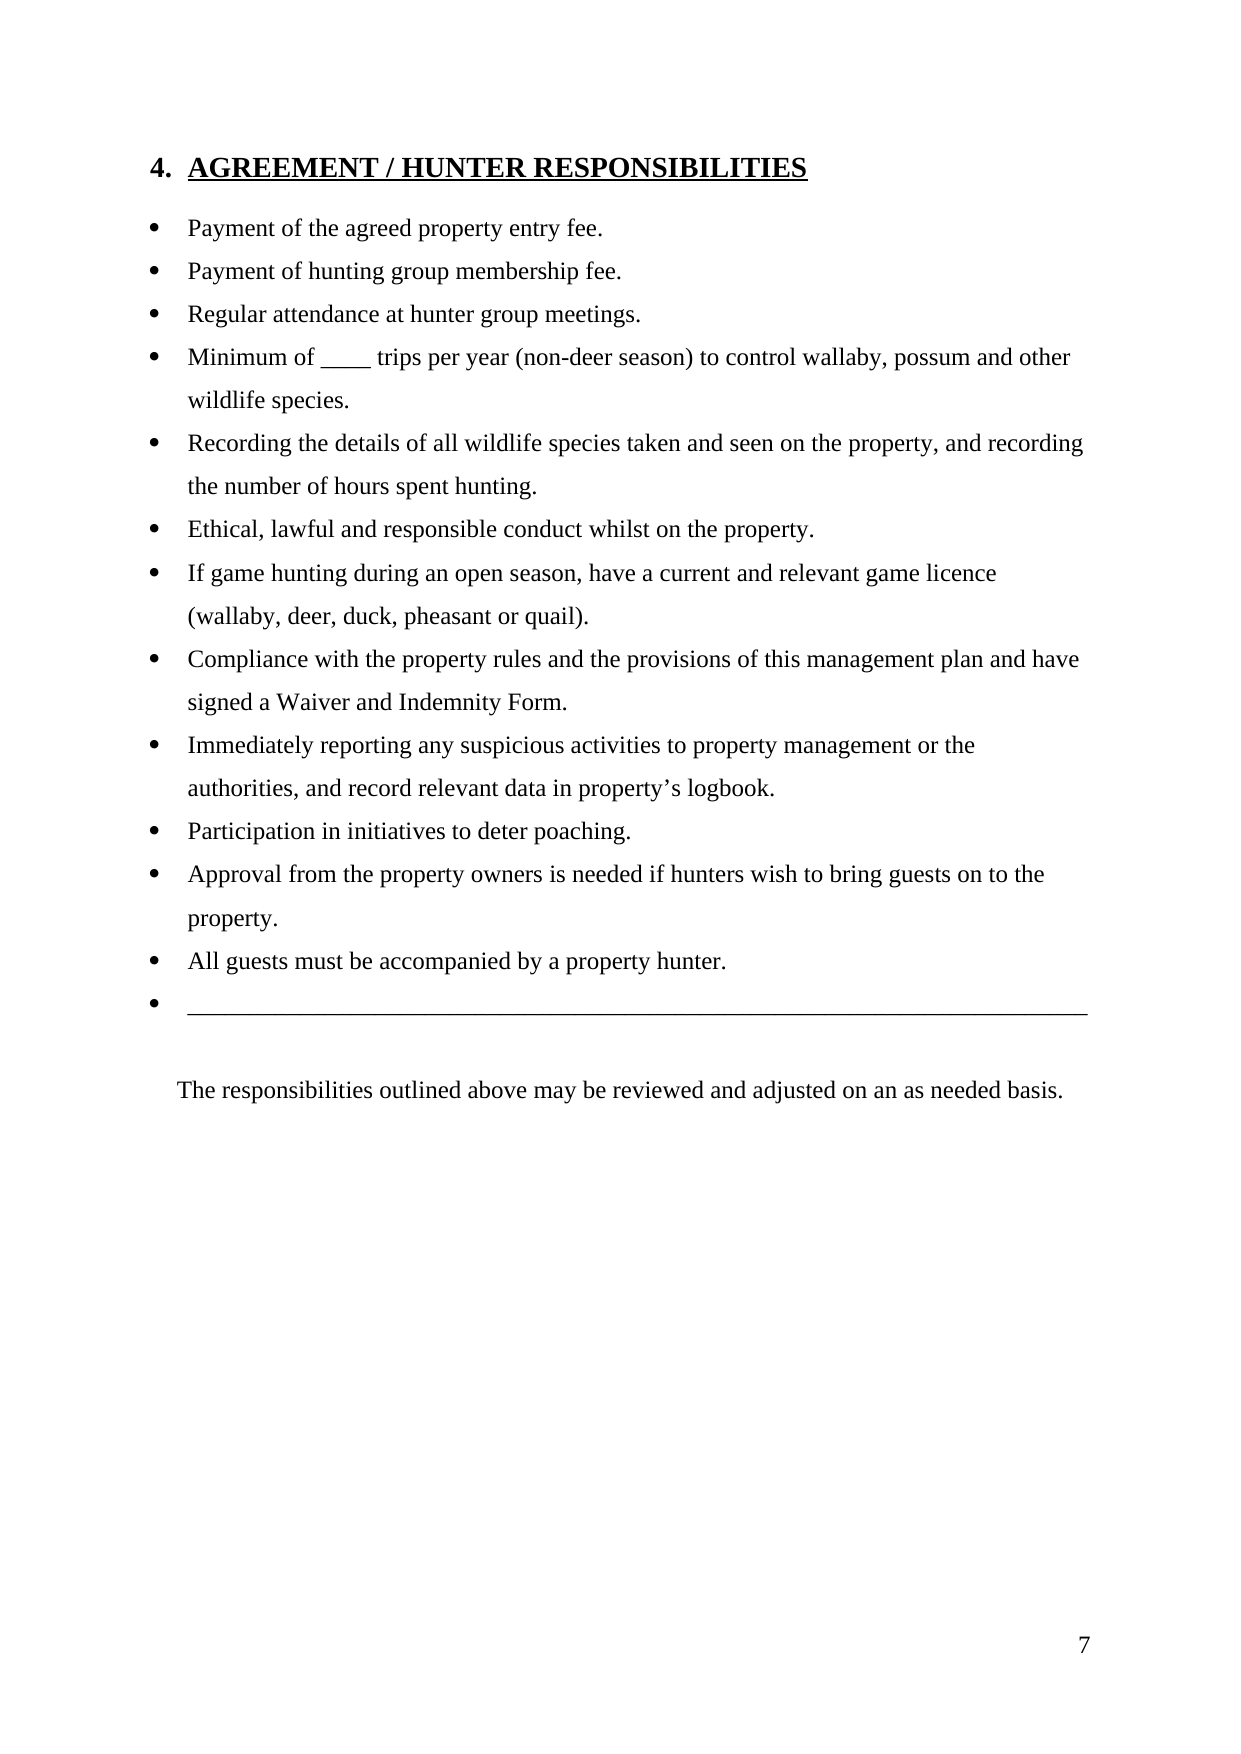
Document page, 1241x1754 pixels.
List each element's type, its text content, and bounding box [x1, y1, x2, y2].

list Recording the details of all wildlife species taken and seen on the property, and recording the number of hours spent hunting. [150, 428, 1090, 500]
list Payment of the agreed property entry fee. [150, 213, 1090, 241]
list Minimum of ____ trips per year (non-deer season) to control wallaby, possum and other wildlife species. [150, 342, 1090, 414]
list Ethical, lawful and responsible conduct whilst on the property. [150, 514, 1090, 543]
list If game hunting during an open season, have a current and relevant game licence (wallaby, deer, duck, pheasant or quail). [150, 558, 1090, 629]
list ________________________________________________________________________ [150, 989, 1090, 1018]
list Participation in initiatives to deter poaching. [150, 816, 1090, 845]
subtitle AGREEMENT / HUNTER RESPONSIBILITIES [150, 150, 1090, 183]
text The responsibilities outlined above may be reviewed and adjusted on an as needed basis. [150, 1075, 1090, 1104]
list All guests must be accompanied by a property hunter. [150, 946, 1090, 974]
list Payment of hunting group membership fee. [150, 256, 1090, 284]
list Immediately reporting any suspicious activities to property management or the authorities, and record relevant data in property’s logbook. [150, 730, 1090, 802]
list Compliance with the property rules and the provisions of this management plan and have signed a Waiver and Indemnity Form. [150, 644, 1090, 716]
list Approval from the property owners is needed if hunters wish to bring guests on to the property. [150, 859, 1090, 931]
list Regular attendance at hunter group meetings. [150, 299, 1090, 328]
